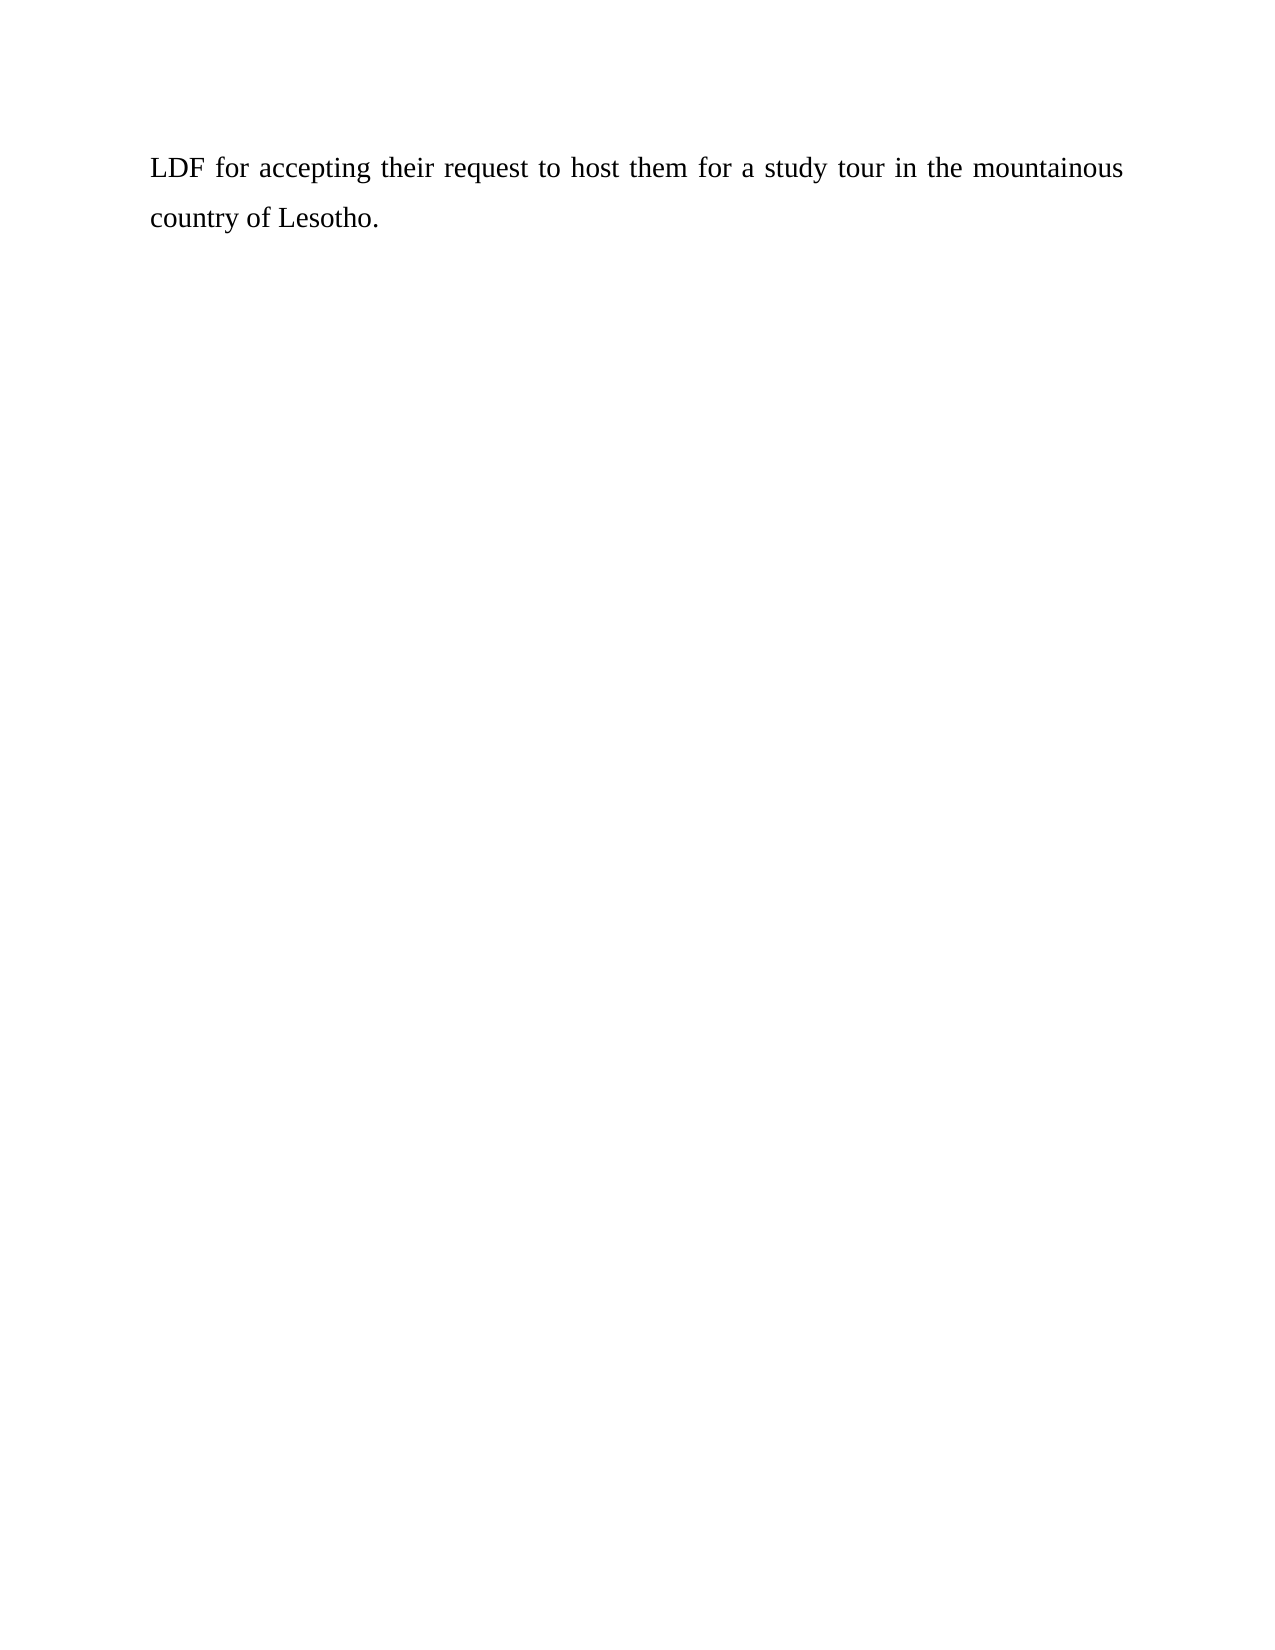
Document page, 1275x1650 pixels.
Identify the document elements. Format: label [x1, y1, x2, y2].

text [150, 150, 1125, 234]
